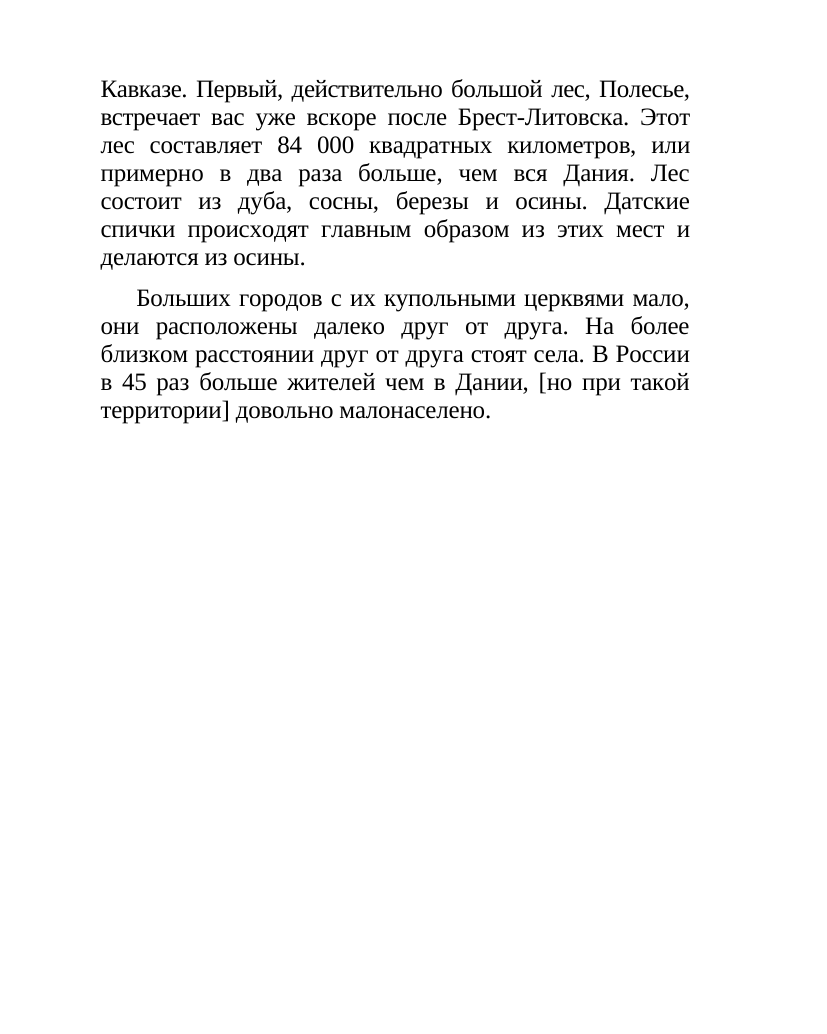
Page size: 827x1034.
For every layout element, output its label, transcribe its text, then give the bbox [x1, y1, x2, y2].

text Больших городов с их купольными церквями мало, они расположены далеко друг от друга. На более близком расстоянии друг от друга стоят села. В России в 45 раз больше жителей чем в Дании, [но при такой территории] довольно малонаселено. [100, 284, 690, 424]
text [100, 75, 690, 271]
